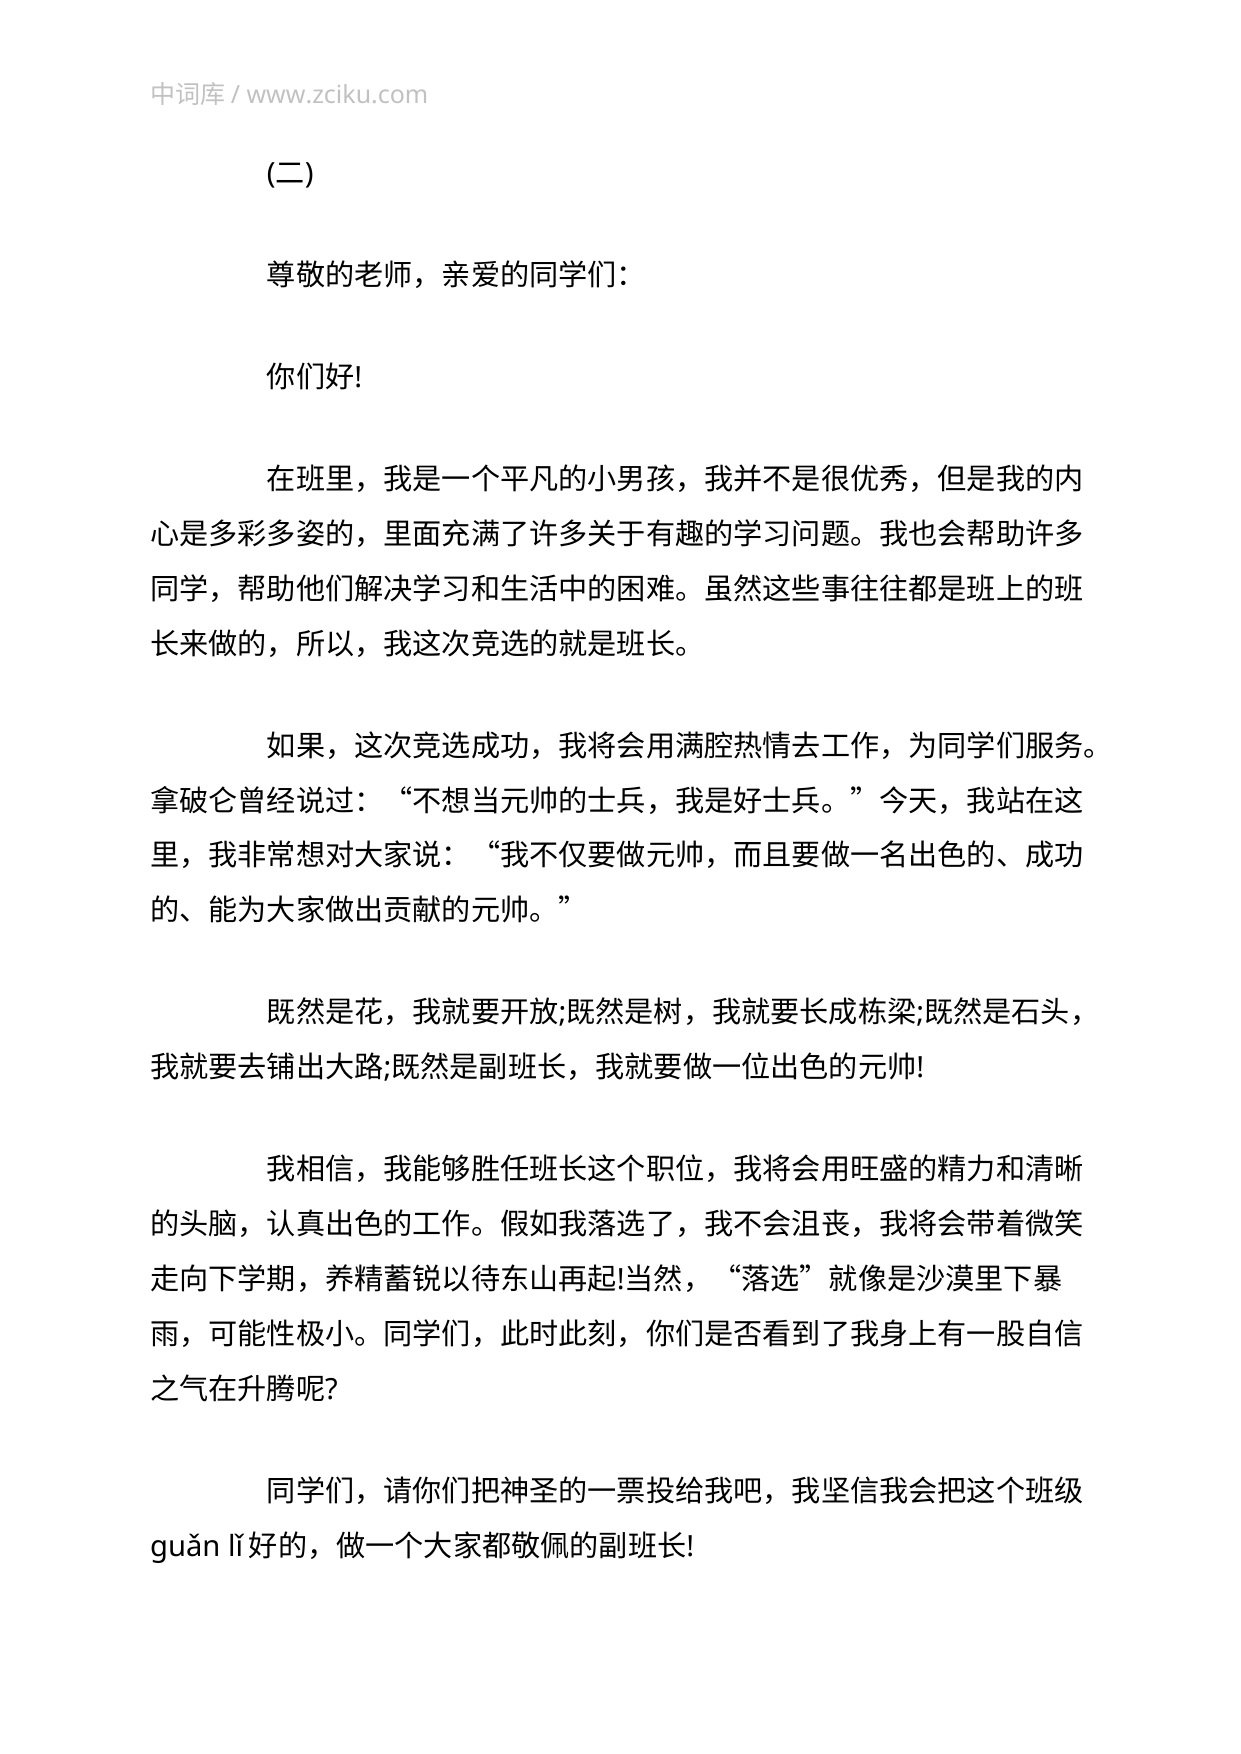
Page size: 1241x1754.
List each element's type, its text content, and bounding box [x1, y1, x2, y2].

text 我相信，我能够胜任班长这个职位，我将会用旺盛的精力和清晰的头脑，认真出色的工作。假如我落选了，我不会沮丧，我将会带着微笑走向下学期，养精蓄锐以待东山再起!当然，“落选”就像是沙漠里下暴雨，可能性极小。同学们，此时此刻，你们是否看到了我身上有一股自信之气在升腾呢? [150, 1146, 1090, 1408]
text 你们好! [150, 354, 1090, 396]
text 尊敬的老师，亲爱的同学们： [150, 252, 1090, 294]
text 同学们，请你们把神圣的一票投给我吧，我坚信我会把这个班级guǎn lǐ好的，做一个大家都敬佩的副班长! [150, 1467, 1090, 1564]
text (二) [150, 150, 1090, 192]
text 既然是花，我就要开放;既然是树，我就要长成栋梁;既然是石头，我就要去铺出大路;既然是副班长，我就要做一位出色的元帅! [150, 989, 1090, 1086]
text 在班里，我是一个平凡的小男孩，我并不是很优秀，但是我的内心是多彩多姿的，里面充满了许多关于有趣的学习问题。我也会帮助许多同学，帮助他们解决学习和生活中的困难。虽然这些事往往都是班上的班长来做的，所以，我这次竞选的就是班长。 [150, 456, 1090, 663]
text 如果，这次竞选成功，我将会用满腔热情去工作，为同学们服务。拿破仑曾经说过：“不想当元帅的士兵，我是好士兵。”今天，我站在这里，我非常想对大家说：“我不仅要做元帅，而且要做一名出色的、成功的、能为大家做出贡献的元帅。” [150, 722, 1090, 929]
